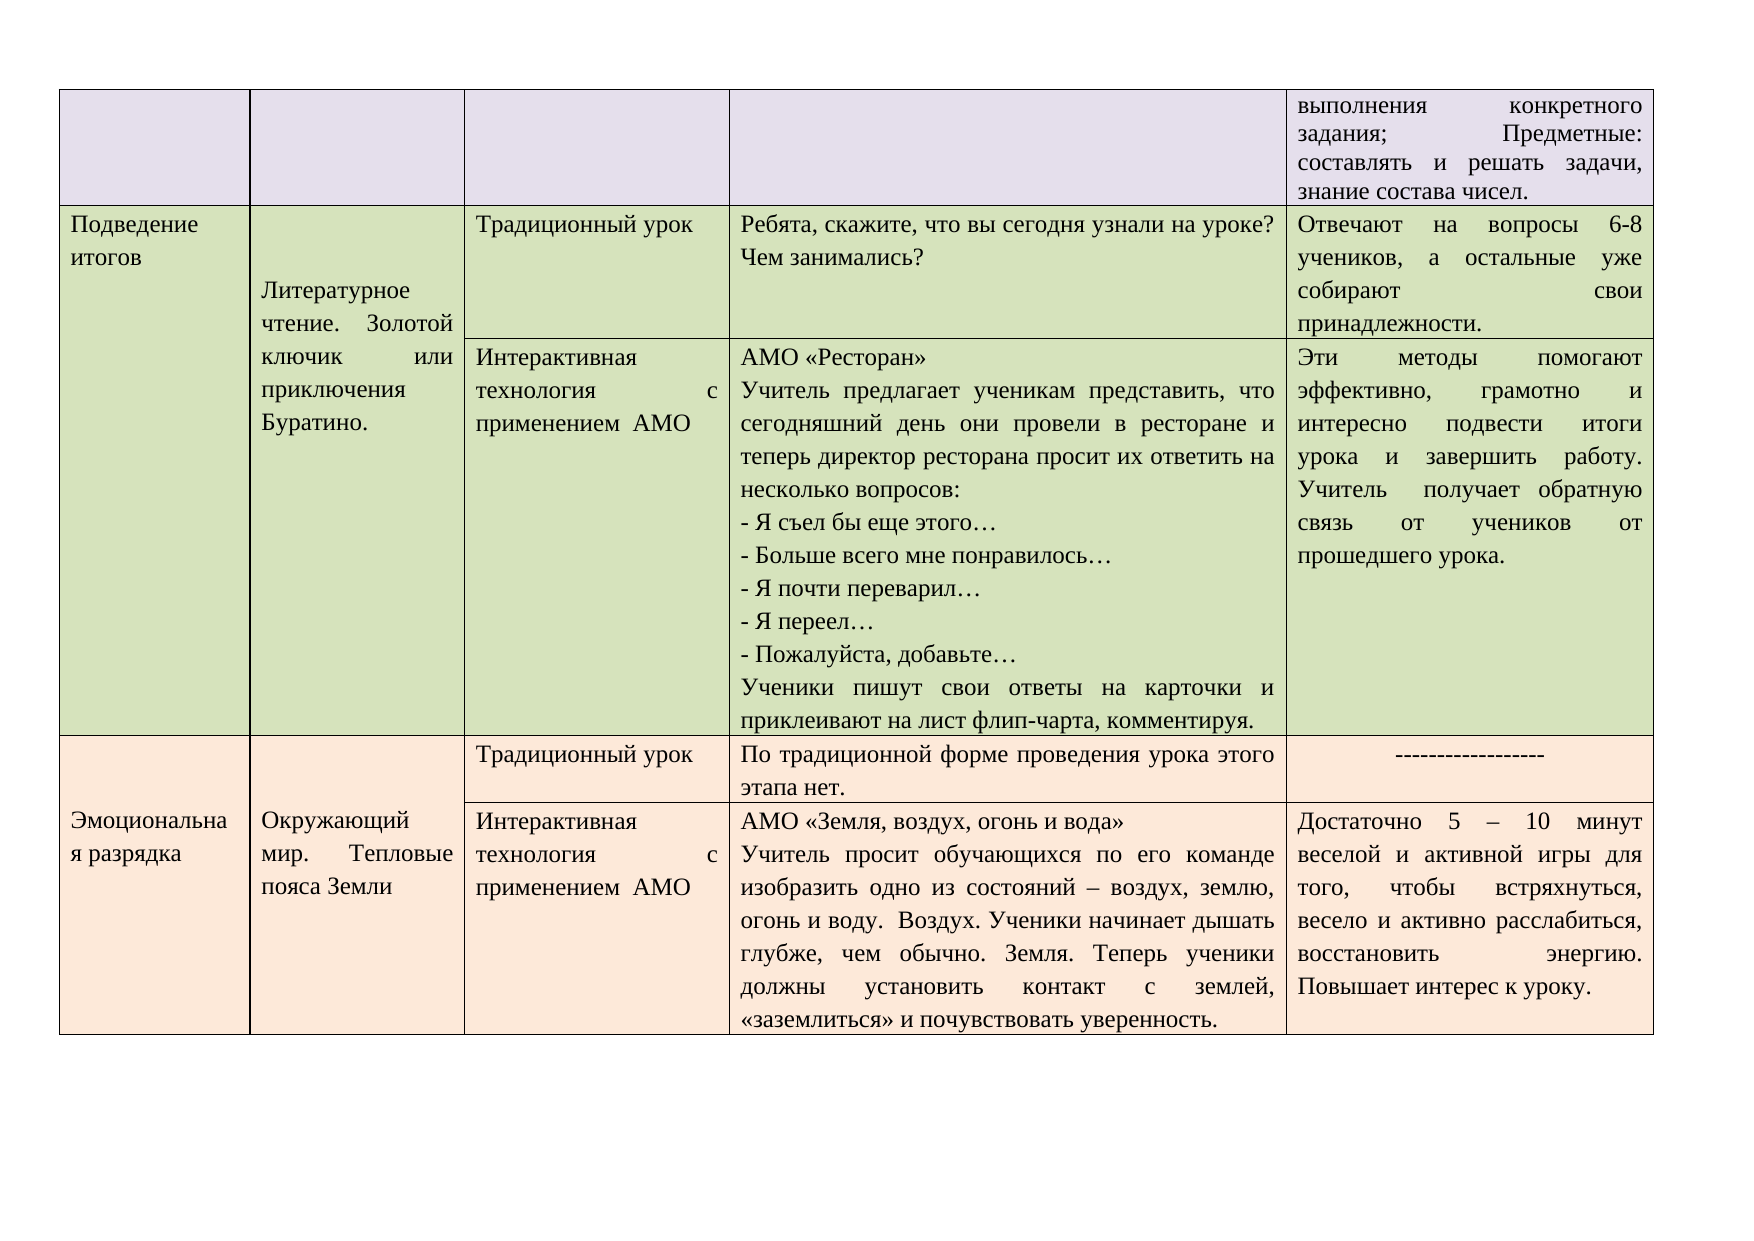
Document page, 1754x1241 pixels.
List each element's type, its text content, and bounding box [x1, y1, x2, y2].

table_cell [465, 90, 729, 205]
table_cell Эти методы помогают эффективно, грамотно и интересно подвести итоги урока и завершить работу. Учитель получает обратную связь от учеников от прошедшего урока. [1287, 339, 1653, 735]
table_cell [730, 90, 1286, 205]
table_cell Интерактивная технология с применением АМО [465, 339, 729, 735]
table_cell Традиционный урок [465, 736, 729, 802]
table_cell АМО «Ресторан» Учитель предлагает ученикам представить, что сегодняшний день они провели в ресторане и теперь директор ресторана просит их ответить на несколько вопросов: - Я съел бы еще этого… - Больше всего мне понравилось… - Я почти переварил… - Я переел… - Пожалуйста, добавьте… Ученики пишут свои ответы на карточки и приклеивают на лист флип-чарта, комментируя. [730, 339, 1286, 735]
table_cell Традиционный урок [465, 206, 729, 338]
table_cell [730, 803, 1286, 1034]
table_cell ------------------ [1287, 736, 1653, 802]
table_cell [1287, 803, 1653, 1034]
table_cell Подведение итогов [60, 206, 249, 735]
table_cell Литературное чтение. Золотой ключик или приключения Буратино. [251, 206, 464, 735]
table_cell По традиционной форме проведения урока этого этапа нет. [730, 736, 1286, 802]
table_cell Окружающий мир. Тепловые пояса Земли [251, 736, 464, 1034]
table_cell Ребята, скажите, что вы сегодня узнали на уроке? Чем занимались? [730, 206, 1286, 338]
table_cell Эмоциональная разрядка [60, 736, 249, 1034]
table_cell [1287, 90, 1653, 205]
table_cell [465, 803, 729, 1034]
table_cell Отвечают на вопросы 6-8 учеников, а остальные уже собирают свои принадлежности. [1287, 206, 1653, 338]
